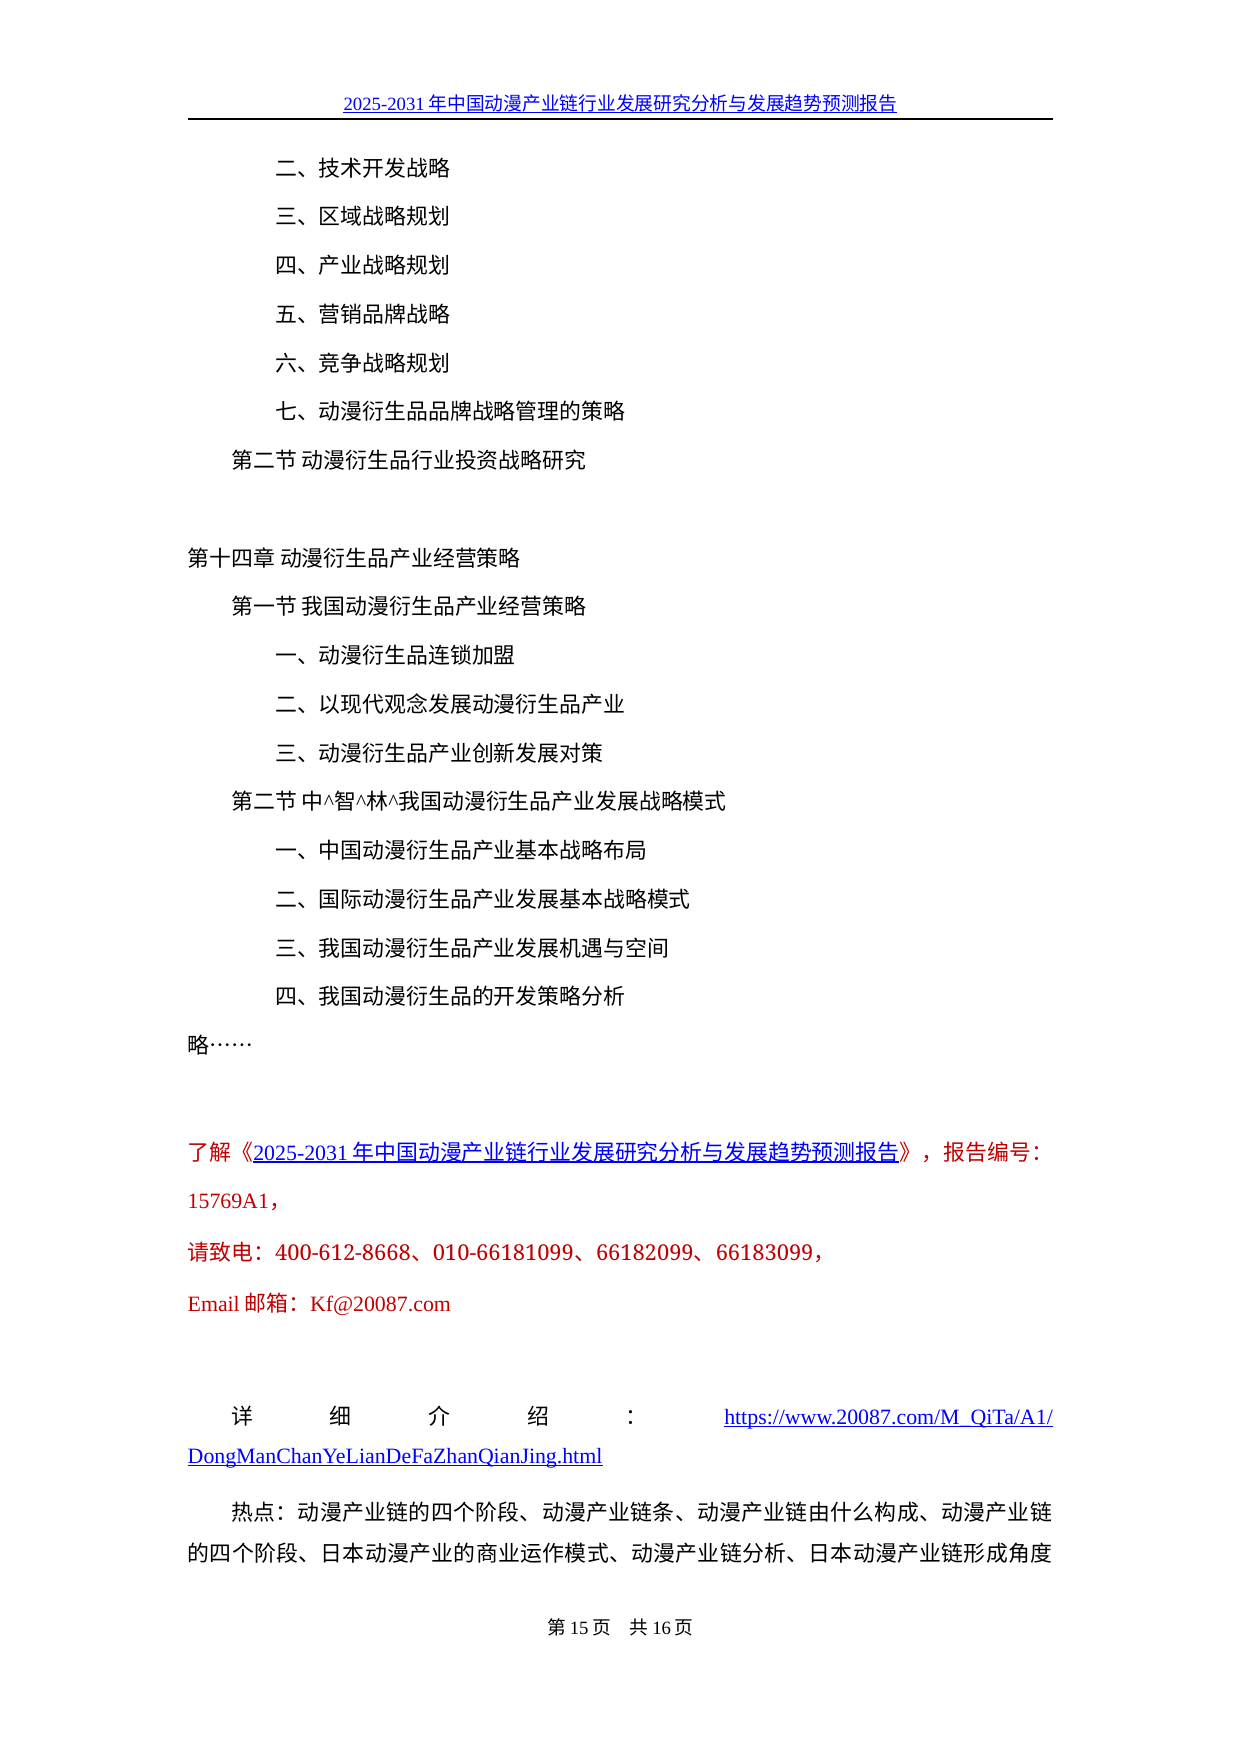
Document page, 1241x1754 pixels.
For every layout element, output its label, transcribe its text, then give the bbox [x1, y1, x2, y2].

text Email邮箱：Kf@20087.com [187, 1286, 1053, 1318]
text 详细介绍：https://www.20087.com/M_QiTa/A1/DongManChanYeLianDeFaZhanQianJing.html [187, 1399, 1053, 1472]
text 请致电：400-612-8668、010-66181099、66182099、66183099， [187, 1234, 1053, 1267]
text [187, 150, 1053, 1060]
text 了解《2025-2031年中国动漫产业链行业发展研究分析与发展趋势预测报告》，报告编号：15769A1， [187, 1134, 1053, 1215]
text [187, 1494, 1053, 1568]
